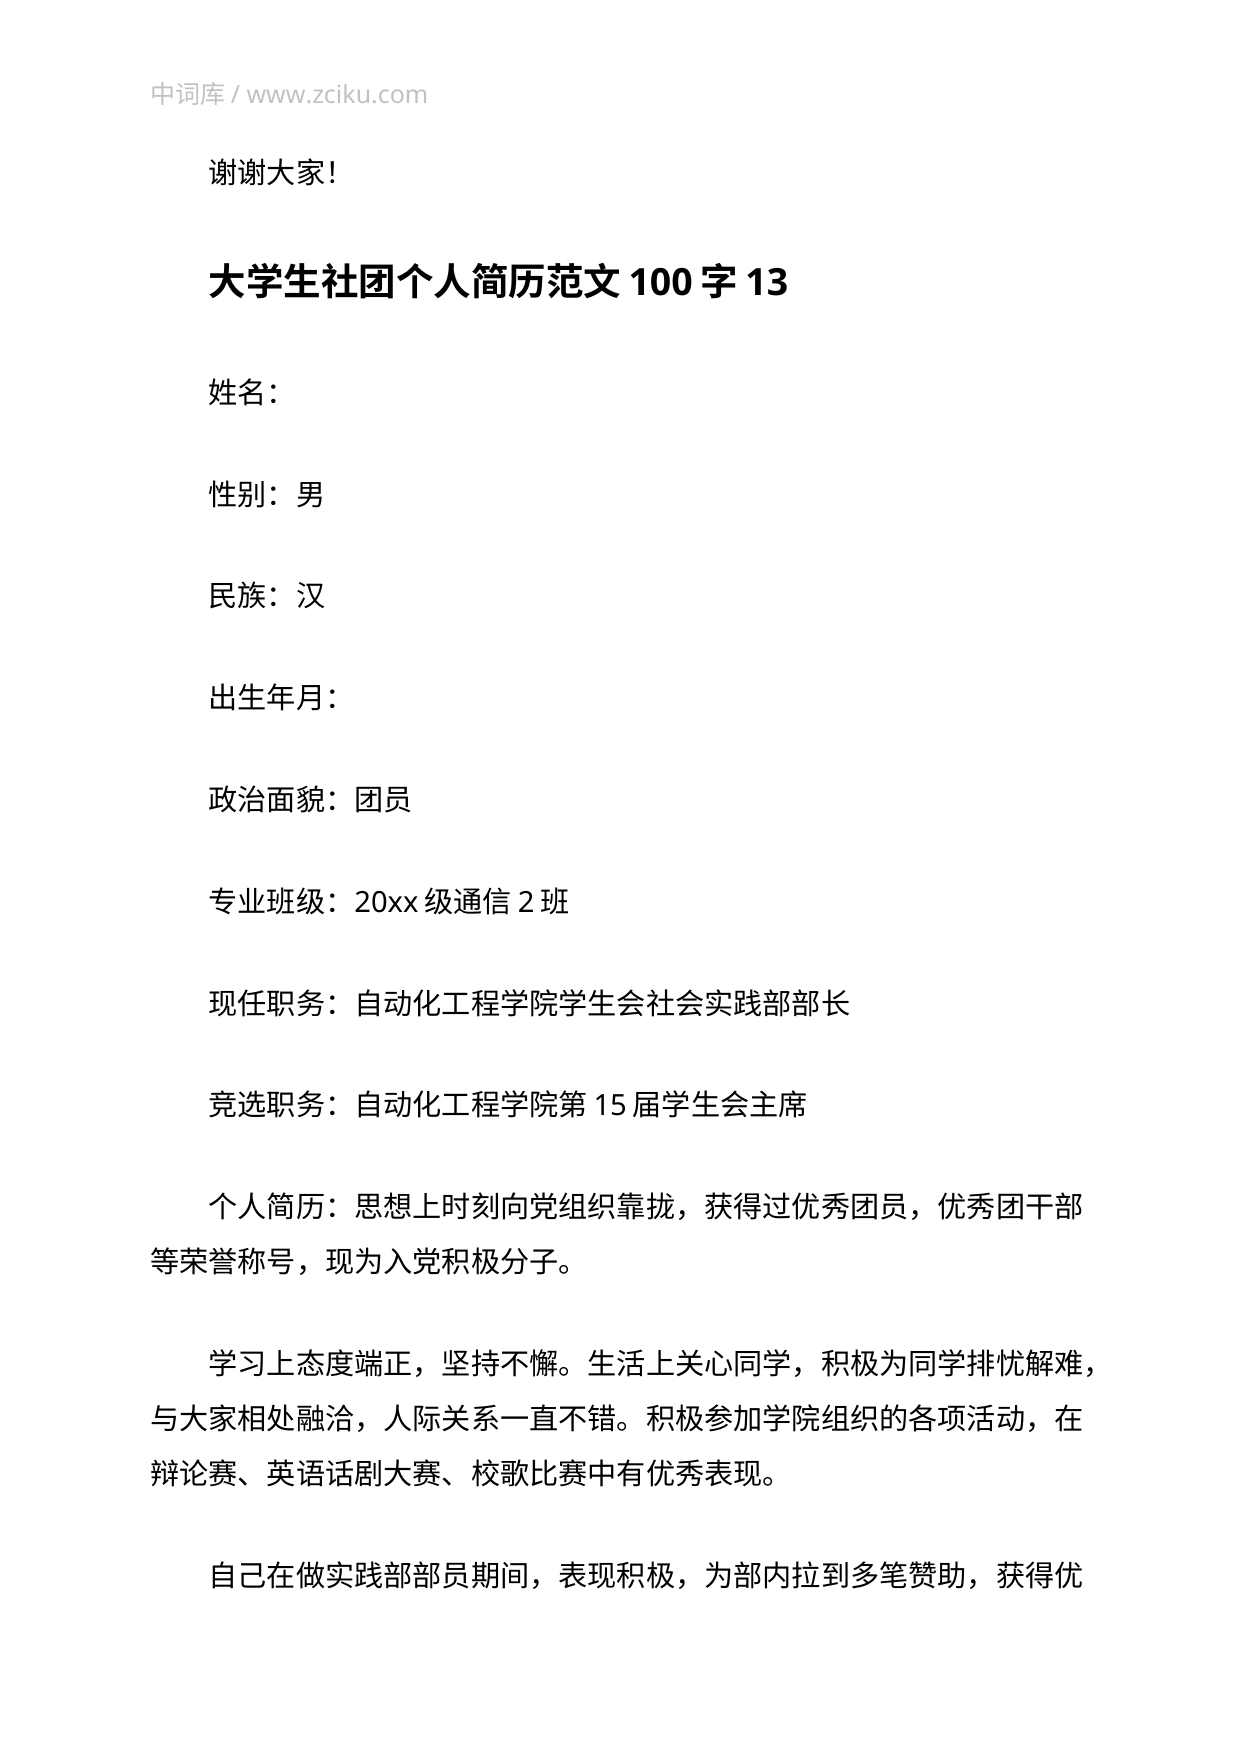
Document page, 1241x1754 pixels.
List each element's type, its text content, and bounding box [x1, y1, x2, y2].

text 姓名： [150, 369, 1090, 412]
text 学习上态度端正，坚持不懈。生活上关心同学，积极为同学排忧解难，与大家相处融洽，人际关系一直不错。积极参加学院组织的各项活动，在辩论赛、英语话剧大赛、校歌比赛中有优秀表现。 [150, 1341, 1090, 1493]
text 个人简历：思想上时刻向党组织靠拢，获得过优秀团员，优秀团干部等荣誉称号，现为入党积极分子。 [150, 1184, 1090, 1281]
text 竞选职务：自动化工程学院第15届学生会主席 [150, 1082, 1090, 1124]
text 性别：男 [150, 471, 1090, 513]
text 民族：汉 [150, 573, 1090, 615]
text 专业班级：20xx级通信2班 [150, 878, 1090, 921]
text 现任职务：自动化工程学院学生会社会实践部部长 [150, 980, 1090, 1022]
text 出生年月： [150, 675, 1090, 717]
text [150, 1552, 1090, 1594]
text 大学生社团个人简历范文100字13 [150, 252, 1090, 306]
text 谢谢大家！ [150, 150, 1090, 192]
text 政治面貌：团员 [150, 776, 1090, 819]
